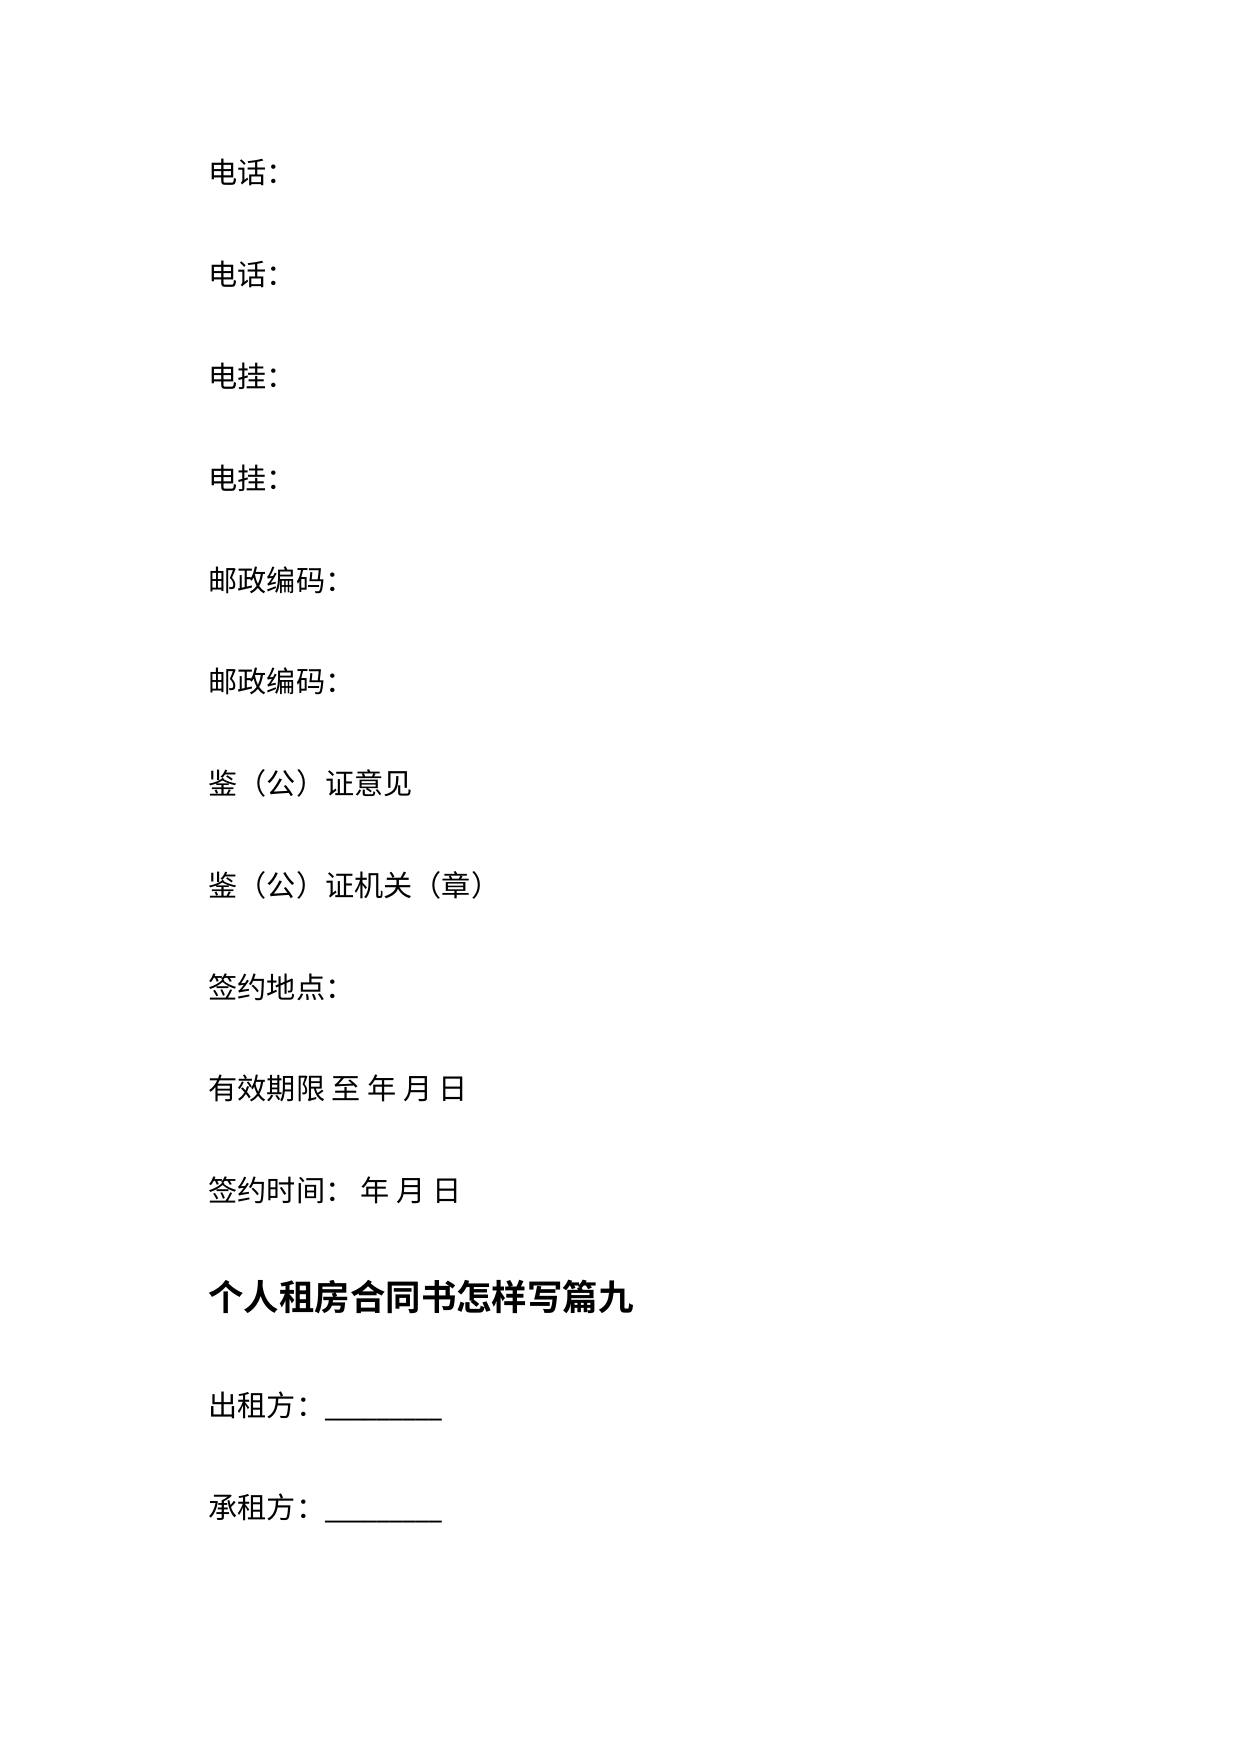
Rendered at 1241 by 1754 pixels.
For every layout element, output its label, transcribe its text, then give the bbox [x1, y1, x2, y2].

text 电挂： [150, 353, 1090, 396]
text 电挂： [150, 455, 1090, 498]
text 承租方：_________ [150, 1485, 1090, 1527]
text 邮政编码： [150, 659, 1090, 701]
text 鉴（公）证意见 [150, 761, 1090, 803]
text 出租方：_________ [150, 1383, 1090, 1425]
text 有效期限 至 年 月 日 [150, 1066, 1090, 1108]
text 邮政编码： [150, 557, 1090, 599]
text 签约时间： 年 月 日 [150, 1168, 1090, 1210]
text 电话： [150, 150, 1090, 192]
text 电话： [150, 252, 1090, 294]
text 鉴（公）证机关（章） [150, 862, 1090, 905]
text 个人租房合同书怎样写篇九 [150, 1269, 1090, 1321]
text 签约地点： [150, 964, 1090, 1006]
